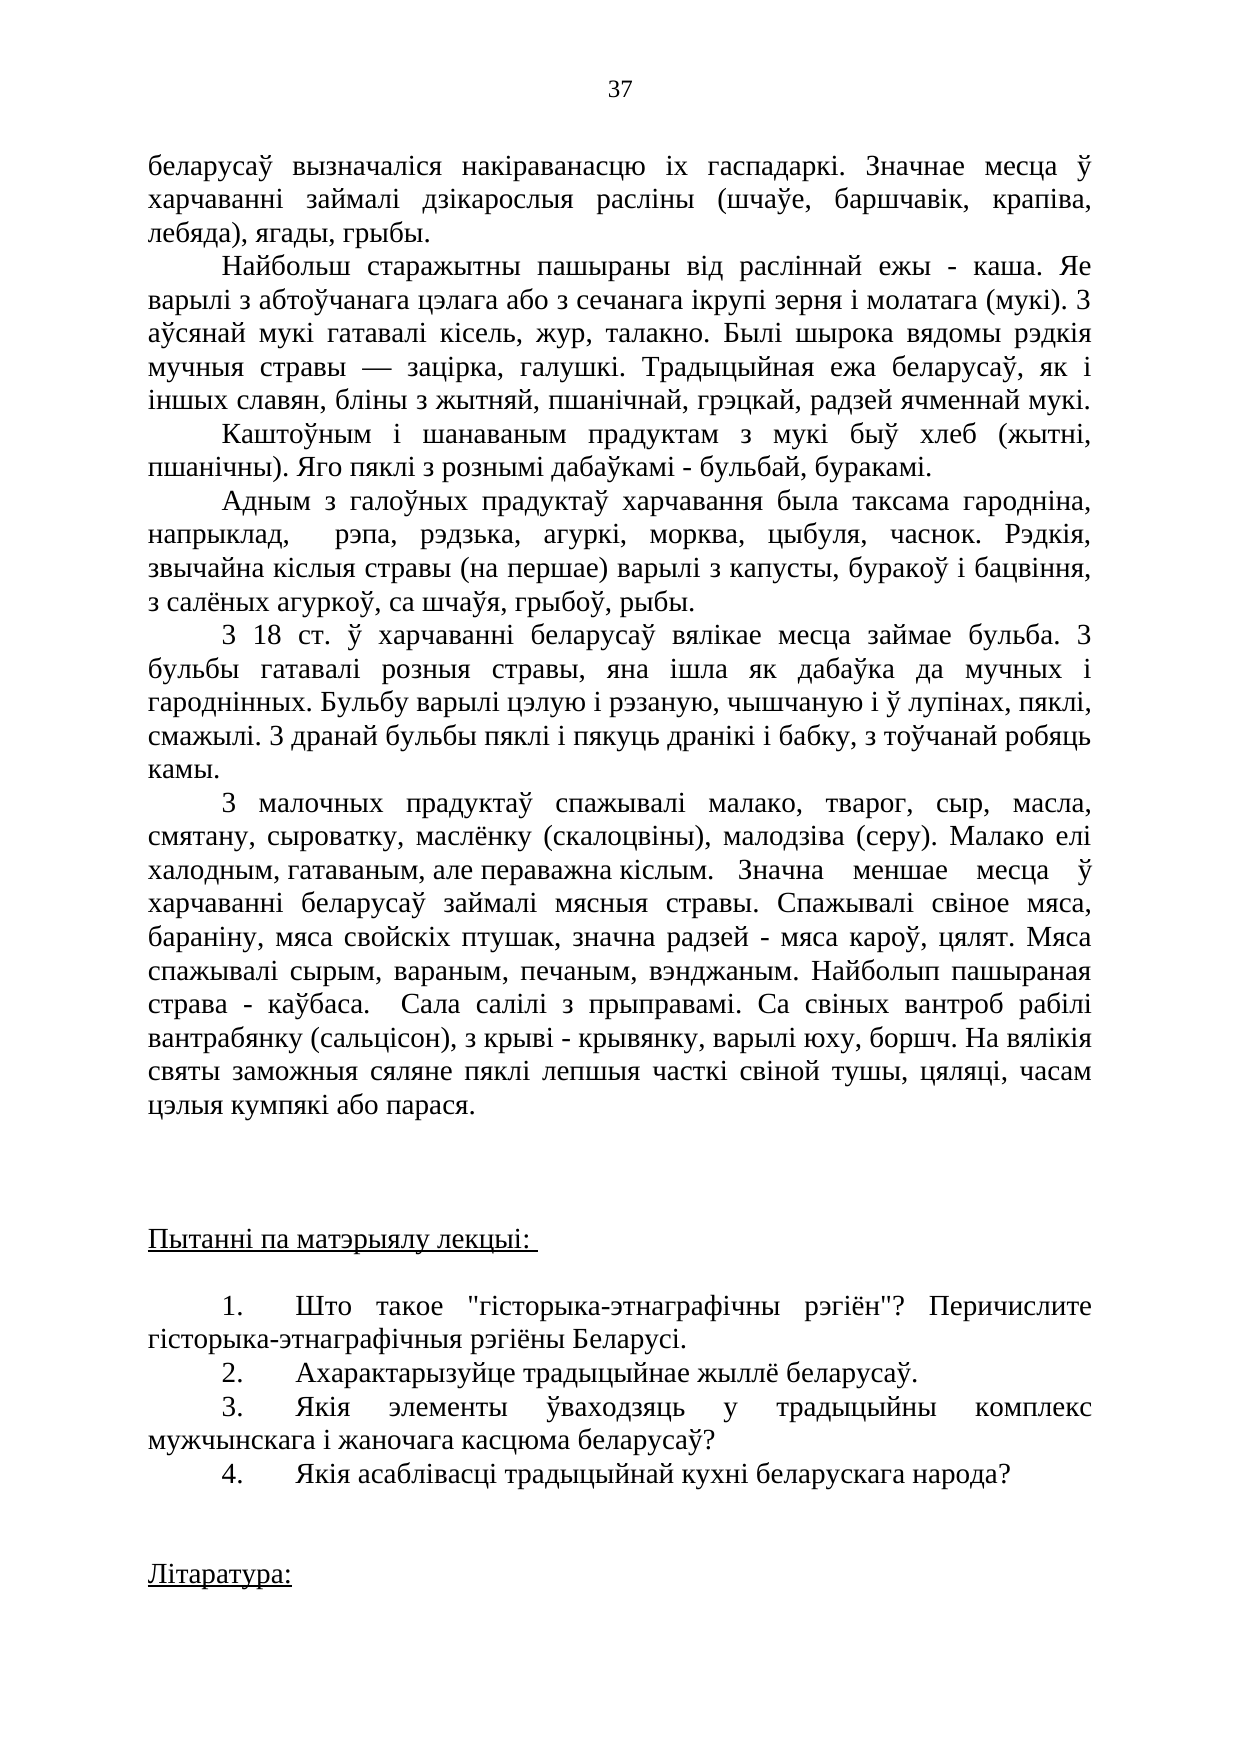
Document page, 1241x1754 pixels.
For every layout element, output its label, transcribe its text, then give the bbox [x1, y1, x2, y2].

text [148, 148, 1093, 248]
text 3 малочных прадуктаў спажывалі малако, тварог, сыр, масла, смятану, сыроватку, маслёнку (скалоцвіны), малодзіва (серу). Малако елі халодным, гатаваным, але пераважна кіслым. Значна меншае месца ў харчаванні беларусаў займалі мясныя стравы. Спажывалі свіное мяса, бараніну, мяса свойскіх птушак, значна радзей - мяса кароў, цялят. Мяса спажывалі сырым, вараным, печаным, вэнджаным. Найболып пашыраная страва - каўбаса. Сала салілі з прыправамі. Са свіных вантроб рабілі вантрабянку (сальцісон), з крыві - крывянку, варылі юху, боршч. На вялікія святы заможныя сяляне пяклі лепшыя часткі свіной тушы, цяляці, часам цэлыя кумпякі або парася. [148, 785, 1093, 1120]
text Літаратура: [148, 1556, 1093, 1590]
list Што такое "гісторыка-этнаграфічны рэгіён"? Перичислите гісторыка-этнаграфічныя рэгіёны Беларусі. [148, 1288, 1093, 1355]
text Адным з галоўных прадуктаў харчавання была таксама гародніна, напрыклад, рэпа, рэдзька, агуркі, морква, цыбуля, часнок. Рэдкія, звычайна кіслыя стравы (на першае) варылі з капусты, буракоў і бацвіння, з салёных агуркоў, са шчаўя, грыбоў, рыбы. [148, 483, 1093, 617]
text Пытанні па матэрыялу лекцыі: [148, 1221, 1093, 1254]
text Найбольш старажытны пашыраны від расліннай ежы - каша. Яе варылі з абтоўчанага цэлага або з сечанага ікрупі зерня і молатага (мукі). 3 аўсянай мукі гатавалі кісель, жур, талакно. Былі шырока вядомы рэдкія мучныя стравы — зацірка, галушкі. Традыцыйная ежа беларусаў, як і іншых славян, бліны з жытняй, пшанічнай, грэцкай, радзей ячменнай мукі. Каштоўным і шанаваным прадуктам з мукі быў хлеб (жытні, пшанічны). Яго пяклі з рознымі дабаўкамі - бульбай, буракамі. [148, 248, 1093, 483]
list Якія элементы ўваходзяць у традыцыйны комплекс мужчынскага і жаночага касцюма беларусаў? [148, 1389, 1093, 1456]
list Якія асаблівасці традыцыйнай кухні беларускага народа? [148, 1456, 1093, 1489]
text 3 18 ст. ў харчаванні беларусаў вялікае месца займае бульба. 3 бульбы гатавалі розныя стравы, яна ішла як дабаўка да мучных і гароднінных. Бульбу варылі цэлую і рэзаную, чышчаную і ў лупінах, пяклі, смажылі. 3 дранай бульбы пяклі і пякуць дранікі і бабку, з тоўчанай робяць камы. [148, 617, 1093, 785]
list Ахарактарызуйце традыцыйнае жыллё беларусаў. [148, 1355, 1093, 1389]
